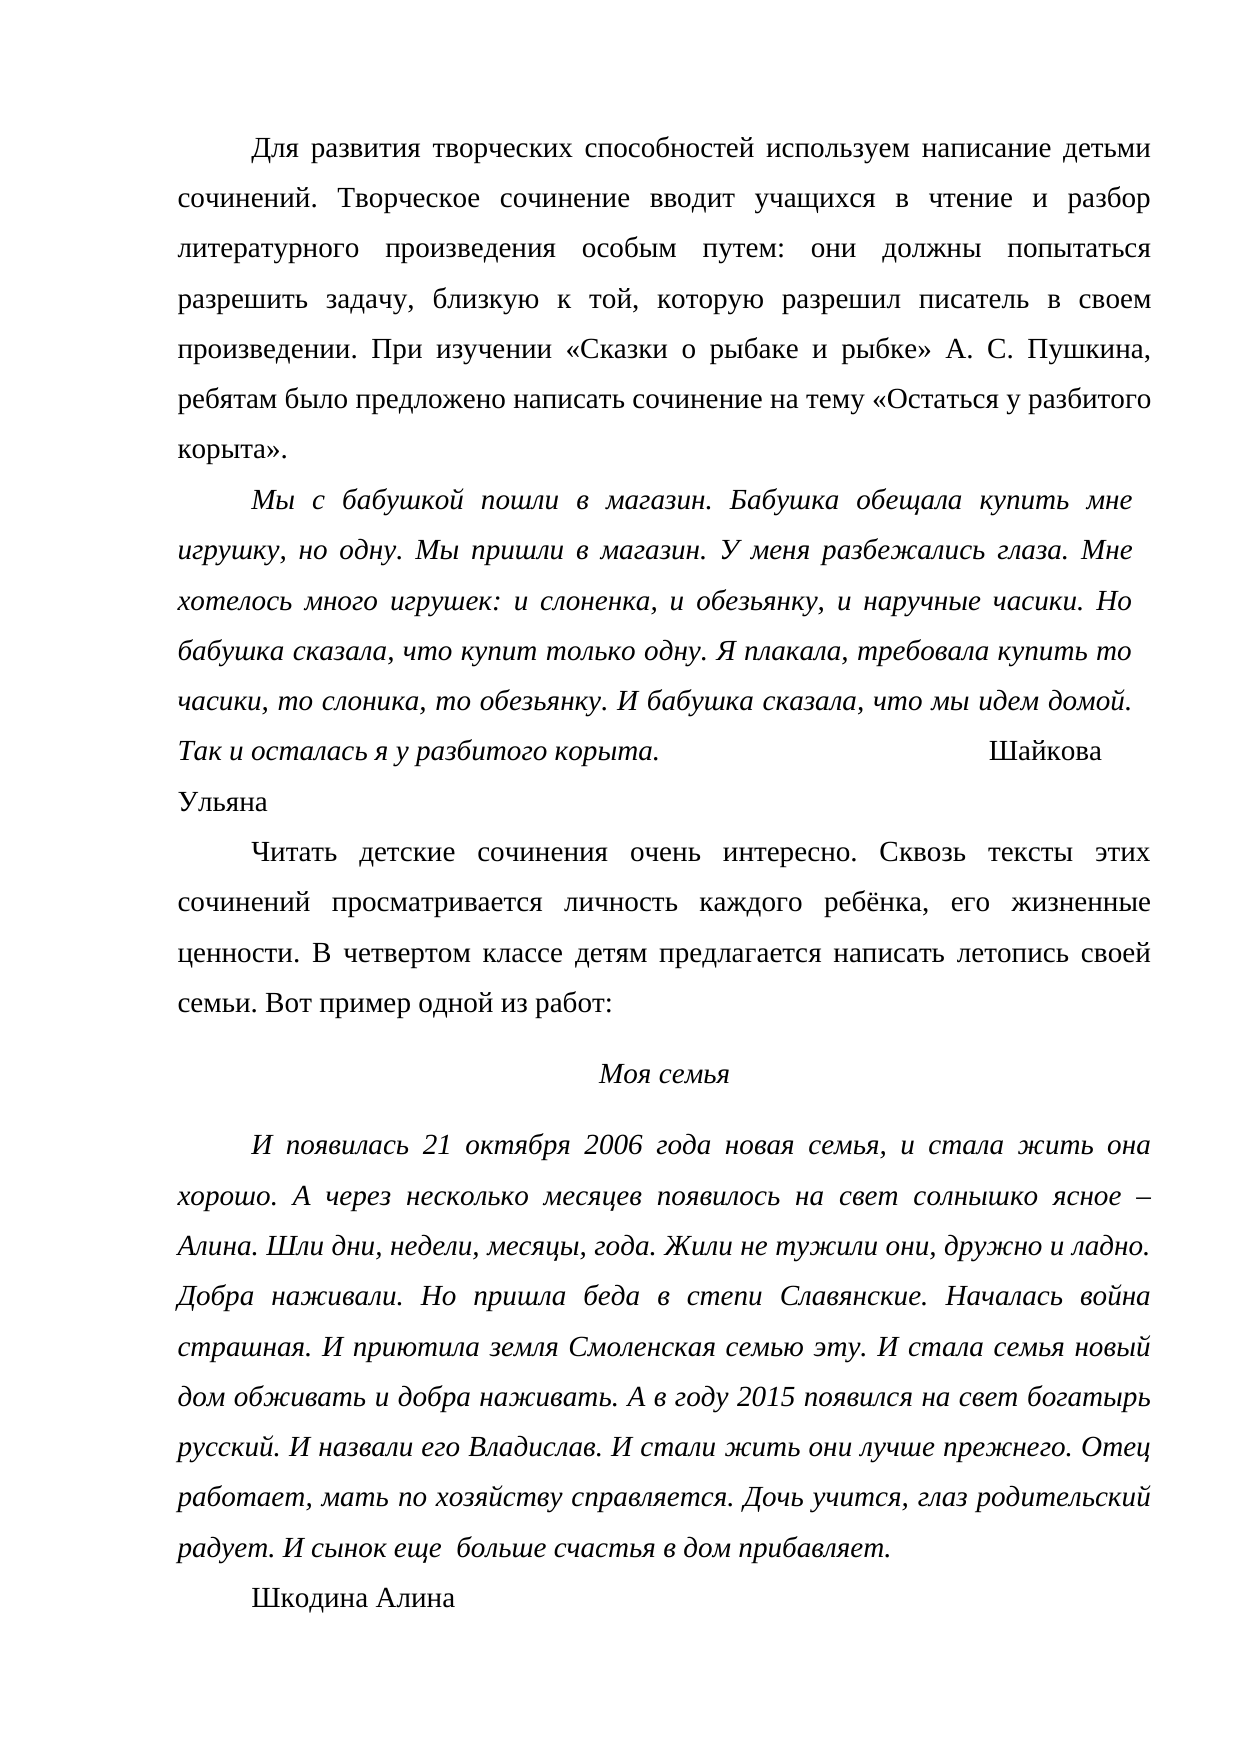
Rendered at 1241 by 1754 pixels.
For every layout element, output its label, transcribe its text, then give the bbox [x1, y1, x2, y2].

text Читать детские сочинения очень интересно. Сквозь тексты этих сочинений просматривается личность каждого ребёнка, его жизненные ценности. В четвертом классе детям предлагается написать летопись своей семьи. Вот пример одной из работ: [177, 834, 1152, 1019]
text Мы с бабушкой пошли в магазин. Бабушка обещала купить мне игрушку, но одну. Мы пришли в магазин. У меня разбежались глаза. Мне хотелось много игрушек: и слоненка, и обезьянку, и наручные часики. Но бабушка сказала, что купит только одну. Я плакала, требовала купить то часики, то слоника, то обезьянку. И бабушка сказала, что мы идем домой. Так и осталась я у разбитого корыта. Шайкова Ульяна [177, 482, 1133, 817]
text Для развития творческих способностей используем написание детьми сочинений. Творческое сочинение вводит учащихся в чтение и разбор литературного произведения особым путем: они должны попытаться разрешить задачу, близкую к той, которую разрешил писатель в своем произведении. При изучении «Сказки о рыбаке и рыбке» А. С. Пушкина, ребятам было предложено написать сочинение на тему «Остаться у разбитого корыта». [177, 130, 1152, 465]
text Моя семья [177, 1056, 1152, 1090]
text И появилась 21 октября 2006 года новая семья, и стала жить она хорошо. А через несколько месяцев появилось на свет солнышко ясное – Алина. Шли дни, недели, месяцы, года. Жили не тужили они, дружно и ладно. Добра наживали. Но пришла беда в степи Славянские. Началась война страшная. И приютила земля Смоленская семью эту. И стала семья новый дом обживать и добра наживать. А в году 2015 появился на свет богатырь русский. И назвали его Владислав. И стали жить они лучше прежнего. Отец работает, мать по хозяйству справляется. Дочь учится, глаз родительский радует. И сынок еще больше счастья в дом прибавляет. Шкодина Алина [177, 1127, 1152, 1614]
